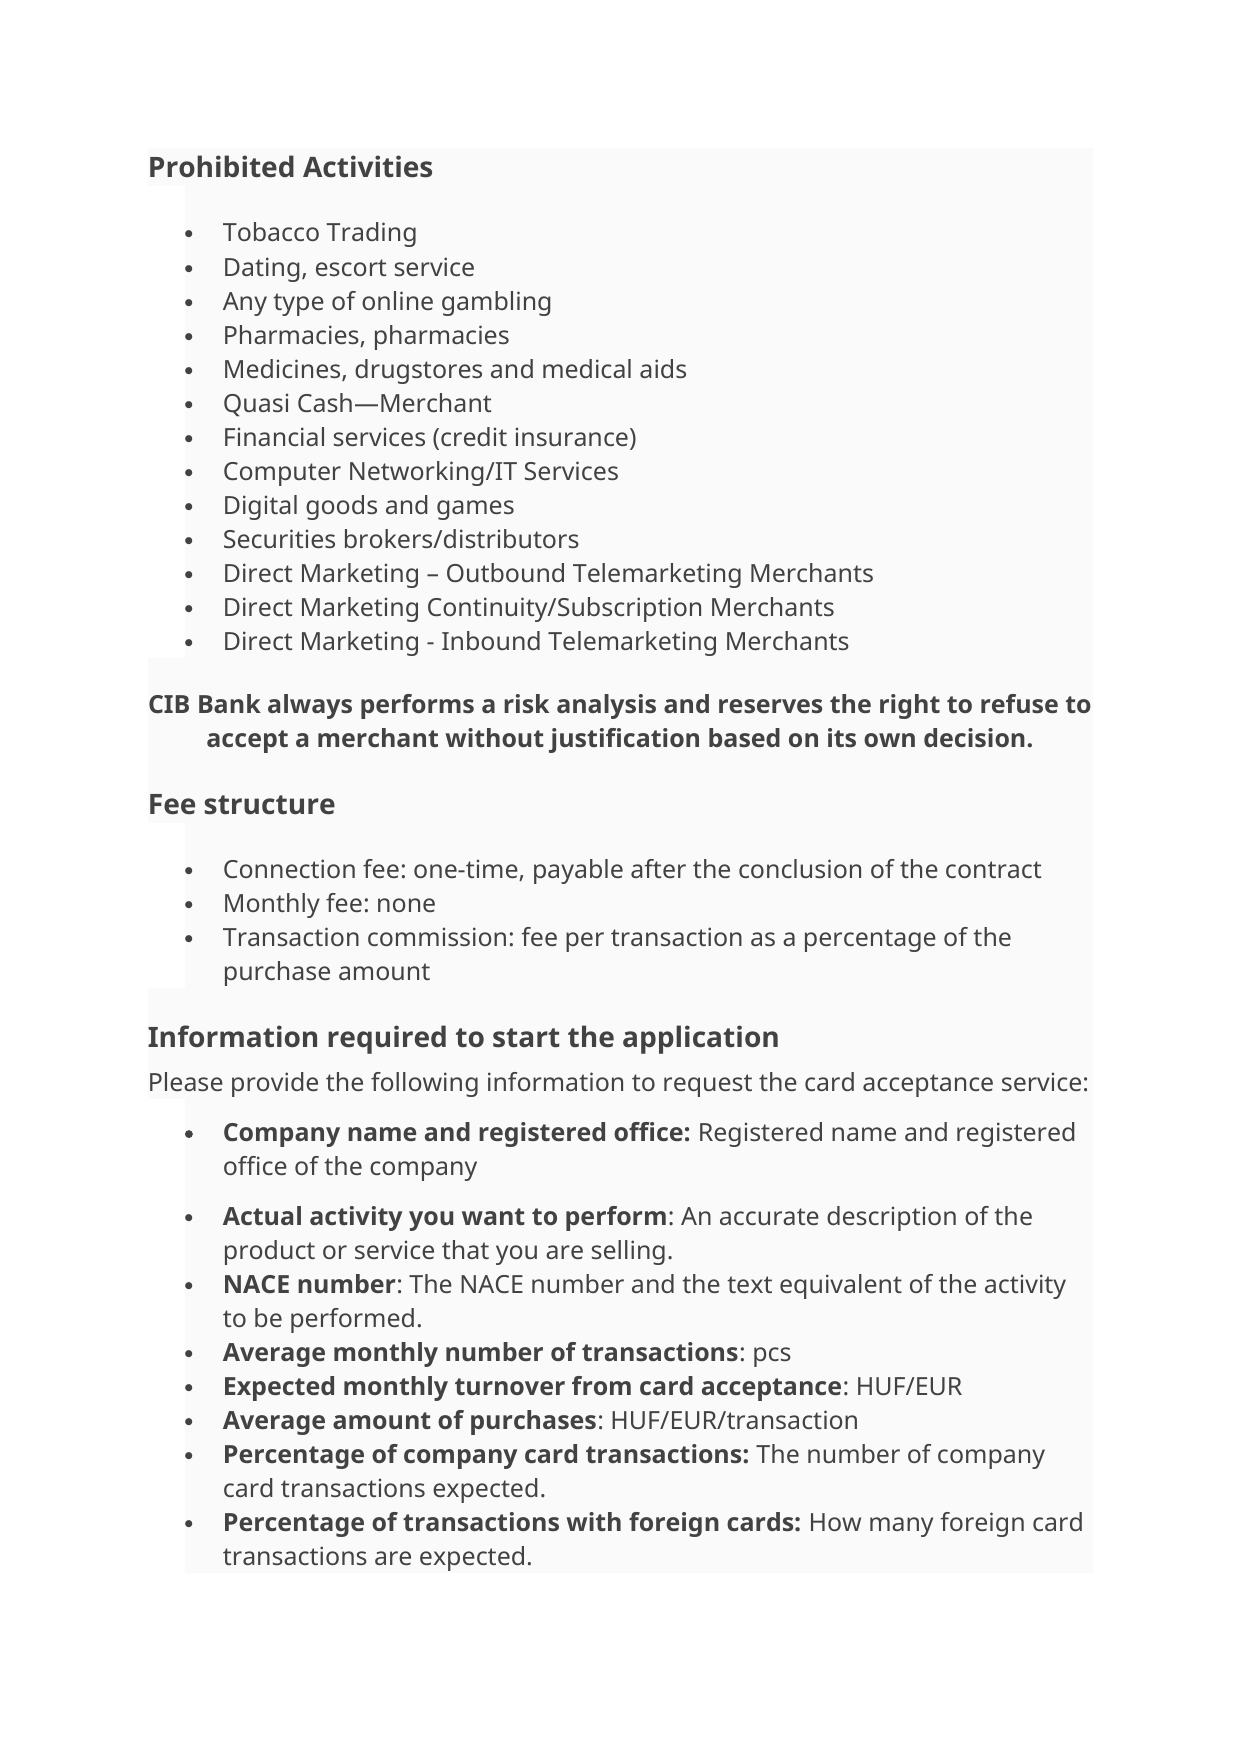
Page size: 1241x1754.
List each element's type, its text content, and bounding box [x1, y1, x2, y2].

list Connection fee: one-time, payable after the conclusion of the contract [185, 852, 1093, 886]
list Dating, escort service [185, 249, 1093, 283]
list Securities brokers/distributors [185, 522, 1093, 556]
text Fee structure [148, 784, 1093, 823]
text Please provide the following information to request the card acceptance service: [148, 1065, 1093, 1099]
list Expected monthly turnover from card acceptance: HUF/EUR [185, 1369, 1093, 1403]
text Information required to start the application [148, 1017, 1093, 1056]
list NACE number: The NACE number and the text equivalent of the activity to be performed. [185, 1267, 1093, 1335]
list Monthly fee: none [185, 886, 1093, 920]
list Average monthly number of transactions: pcs [185, 1335, 1093, 1369]
list Transaction commission: fee per transaction as a percentage of the purchase amount [185, 920, 1093, 988]
list Tobacco Trading [185, 215, 1093, 249]
list Direct Marketing – Outbound Telemarketing Merchants [185, 556, 1093, 590]
text CIB Bank always performs a risk analysis and reserves the right to refuse to accept a merchant without justification based on its own decision. [148, 687, 1093, 755]
list Direct Marketing - Inbound Telemarketing Merchants [185, 624, 1093, 658]
list Quasi Cash—Merchant [185, 385, 1093, 419]
list Financial services (credit insurance) [185, 419, 1093, 453]
list Pharmacies, pharmacies [185, 317, 1093, 351]
list Any type of online gambling [185, 283, 1093, 317]
text Prohibited Activities [148, 148, 1093, 186]
list Average amount of purchases: HUF/EUR/transaction [185, 1403, 1093, 1437]
list Percentage of transactions with foreign cards: How many foreign card transactions are expected. [185, 1505, 1093, 1573]
list Company name and registered office: Registered name and registered office of the company [185, 1115, 1093, 1183]
list Medicines, drugstores and medical aids [185, 351, 1093, 385]
list Actual activity you want to perform: An accurate description of the product or service that you are selling. [185, 1198, 1093, 1267]
list Digital goods and games [185, 488, 1093, 522]
list Percentage of company card transactions: The number of company card transactions expected. [185, 1437, 1093, 1505]
list Computer Networking/IT Services [185, 453, 1093, 488]
list Direct Marketing Continuity/Subscription Merchants [185, 590, 1093, 624]
